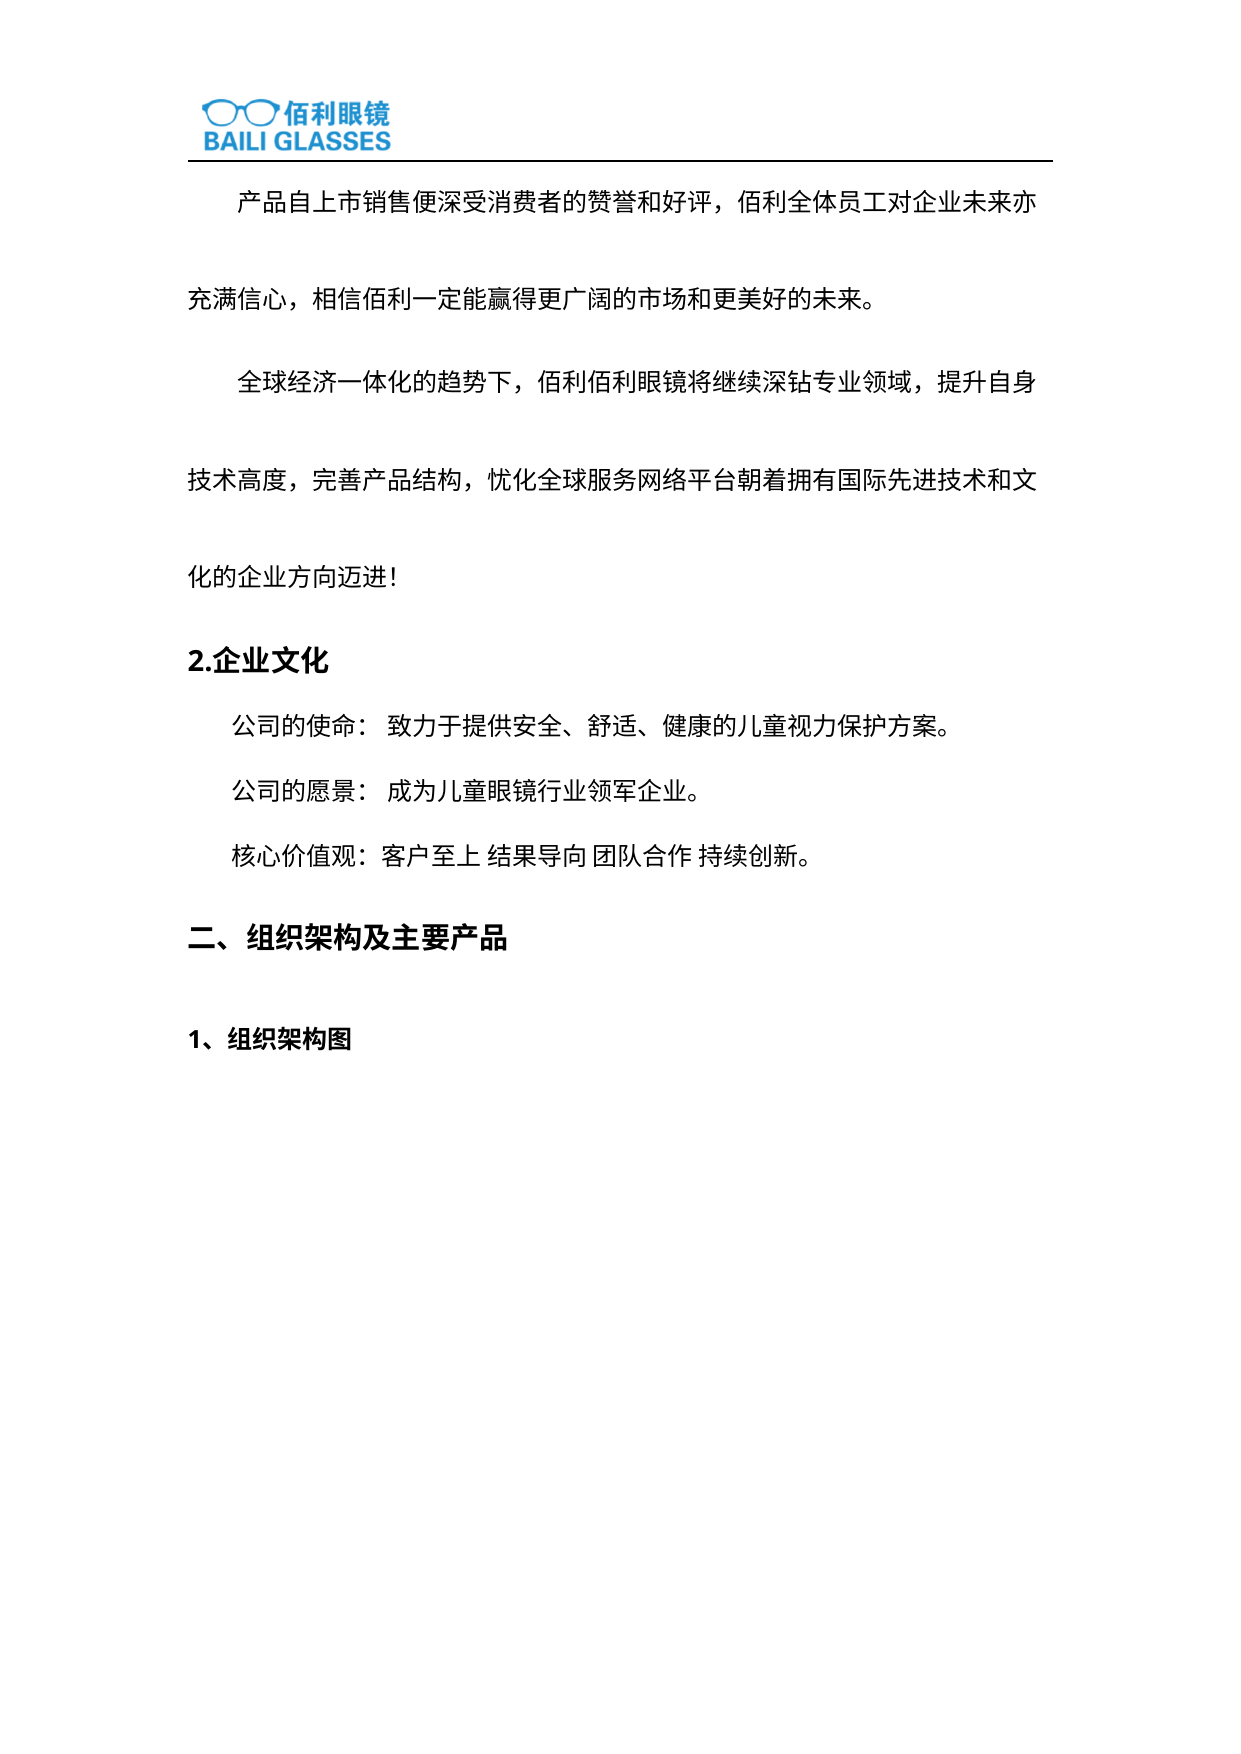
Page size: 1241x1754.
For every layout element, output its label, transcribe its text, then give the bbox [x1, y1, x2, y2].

text 2.企业文化 [187, 627, 1053, 692]
picture [187, 88, 403, 159]
text 全球经济一体化的趋势下，佰利佰利眼镜将继续深钻专业领域，提升自身技术高度，完善产品结构，忧化全球服务网络平台朝着拥有国际先进技术和文化的企业方向迈进！ [187, 348, 1053, 608]
text 公司的愿景： 成为儿童眼镜行业领军企业。 [187, 757, 1053, 822]
text 二、组织架构及主要产品 [187, 903, 1053, 968]
text 核心价值观：客户至上 结果导向 团队合作 持续创新。 [187, 822, 1053, 887]
text 1、组织架构图 [187, 1005, 1053, 1070]
text 产品自上市销售便深受消费者的赞誉和好评，佰利全体员工对企业未来亦充满信心，相信佰利一定能赢得更广阔的市场和更美好的未来。 [187, 168, 1053, 330]
text 公司的使命： 致力于提供安全、舒适、健康的儿童视力保护方案。 [187, 692, 1053, 757]
